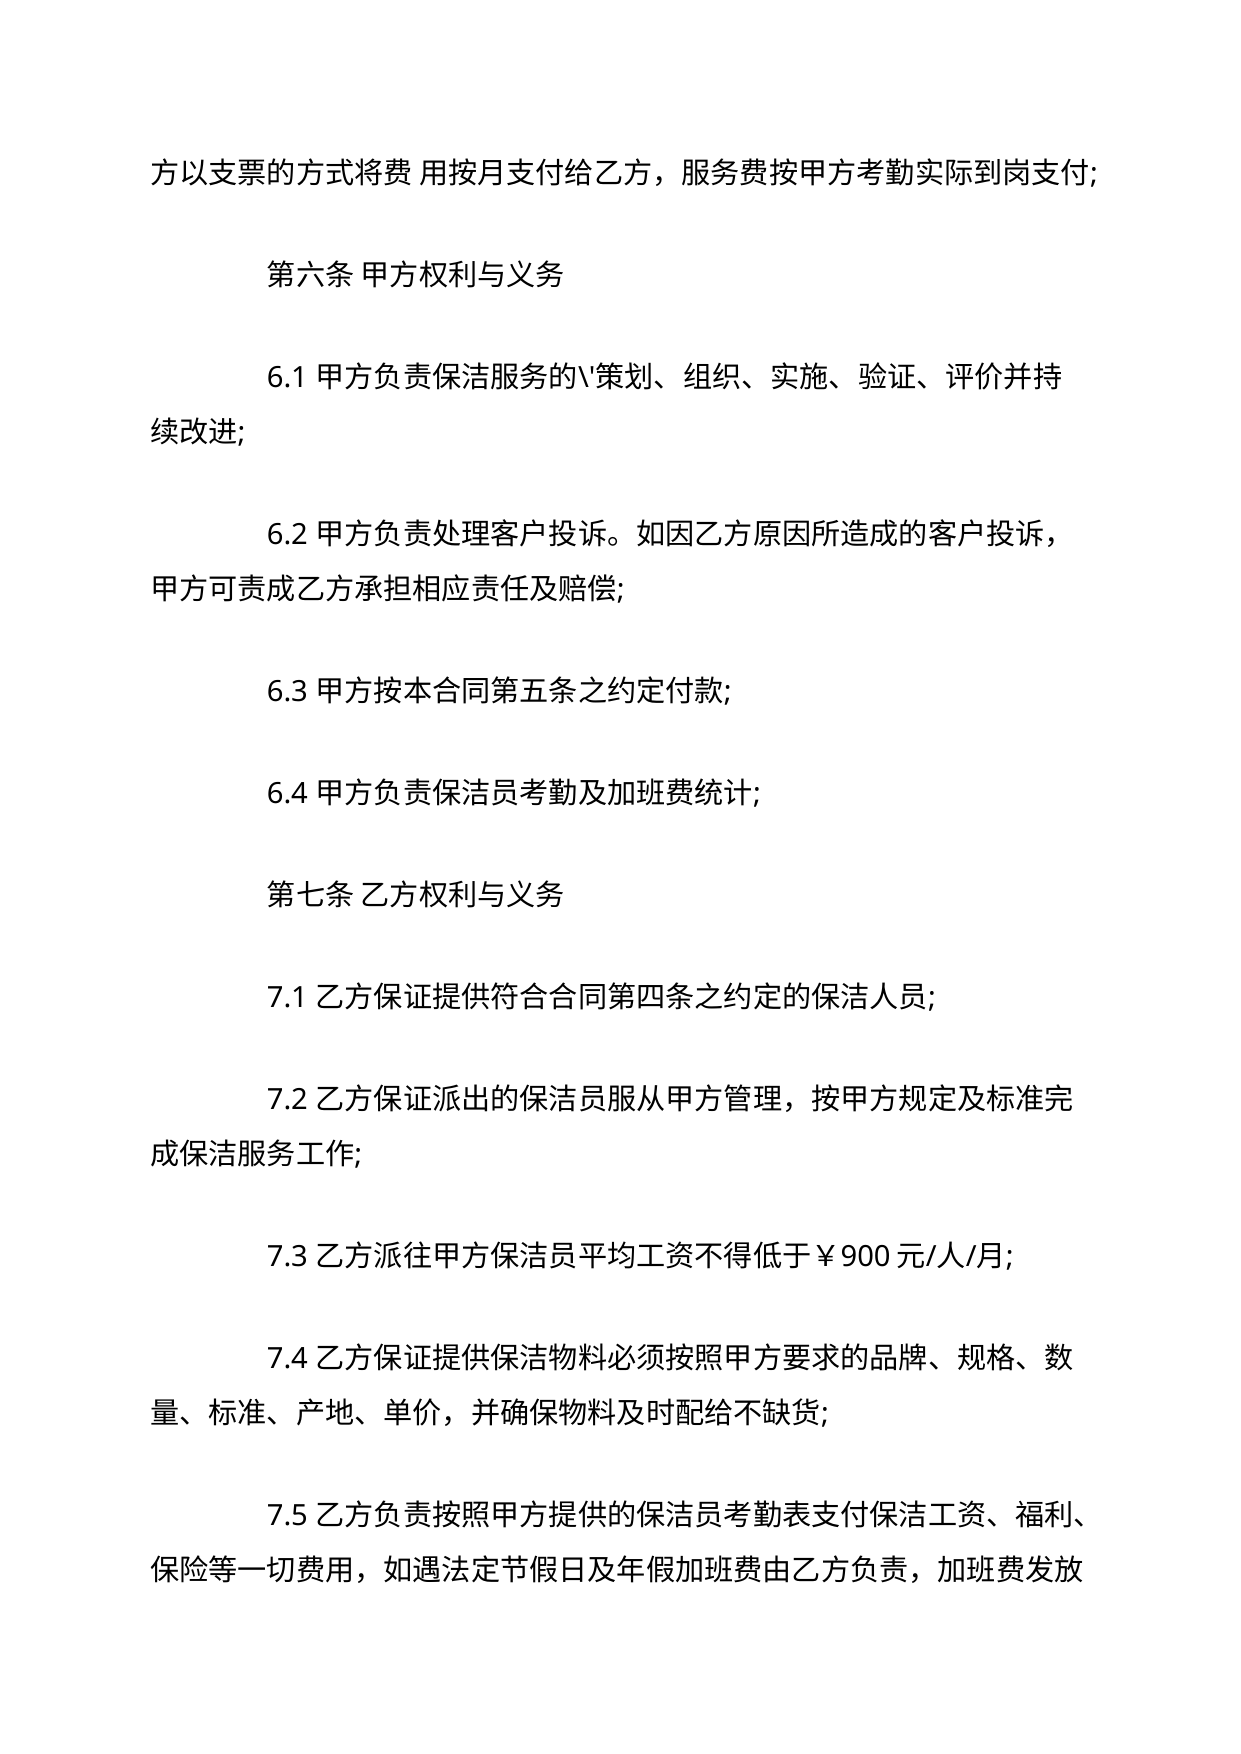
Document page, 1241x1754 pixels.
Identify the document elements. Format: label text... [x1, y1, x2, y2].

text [150, 1491, 1090, 1589]
text 7.1 乙方保证提供符合合同第四条之约定的保洁人员; [150, 973, 1090, 1016]
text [150, 150, 1090, 192]
text 7.4 乙方保证提供保洁物料必须按照甲方要求的品牌、规格、数量、标准、产地、单价，并确保物料及时配给不缺货; [150, 1334, 1090, 1432]
text 7.2 乙方保证派出的保洁员服从甲方管理，按甲方规定及标准完成保洁服务工作; [150, 1075, 1090, 1173]
text 6.1 甲方负责保洁服务的\'策划、组织、实施、验证、评价并持续改进; [150, 354, 1090, 451]
text 第七条 乙方权利与义务 [150, 872, 1090, 914]
text 6.4 甲方负责保洁员考勤及加班费统计; [150, 770, 1090, 812]
text 7.3 乙方派往甲方保洁员平均工资不得低于￥900元/人/月; [150, 1232, 1090, 1275]
text 第六条 甲方权利与义务 [150, 252, 1090, 294]
text 6.2 甲方负责处理客户投诉。如因乙方原因所造成的客户投诉，甲方可责成乙方承担相应责任及赔偿; [150, 511, 1090, 608]
text 6.3 甲方按本合同第五条之约定付款; [150, 668, 1090, 710]
